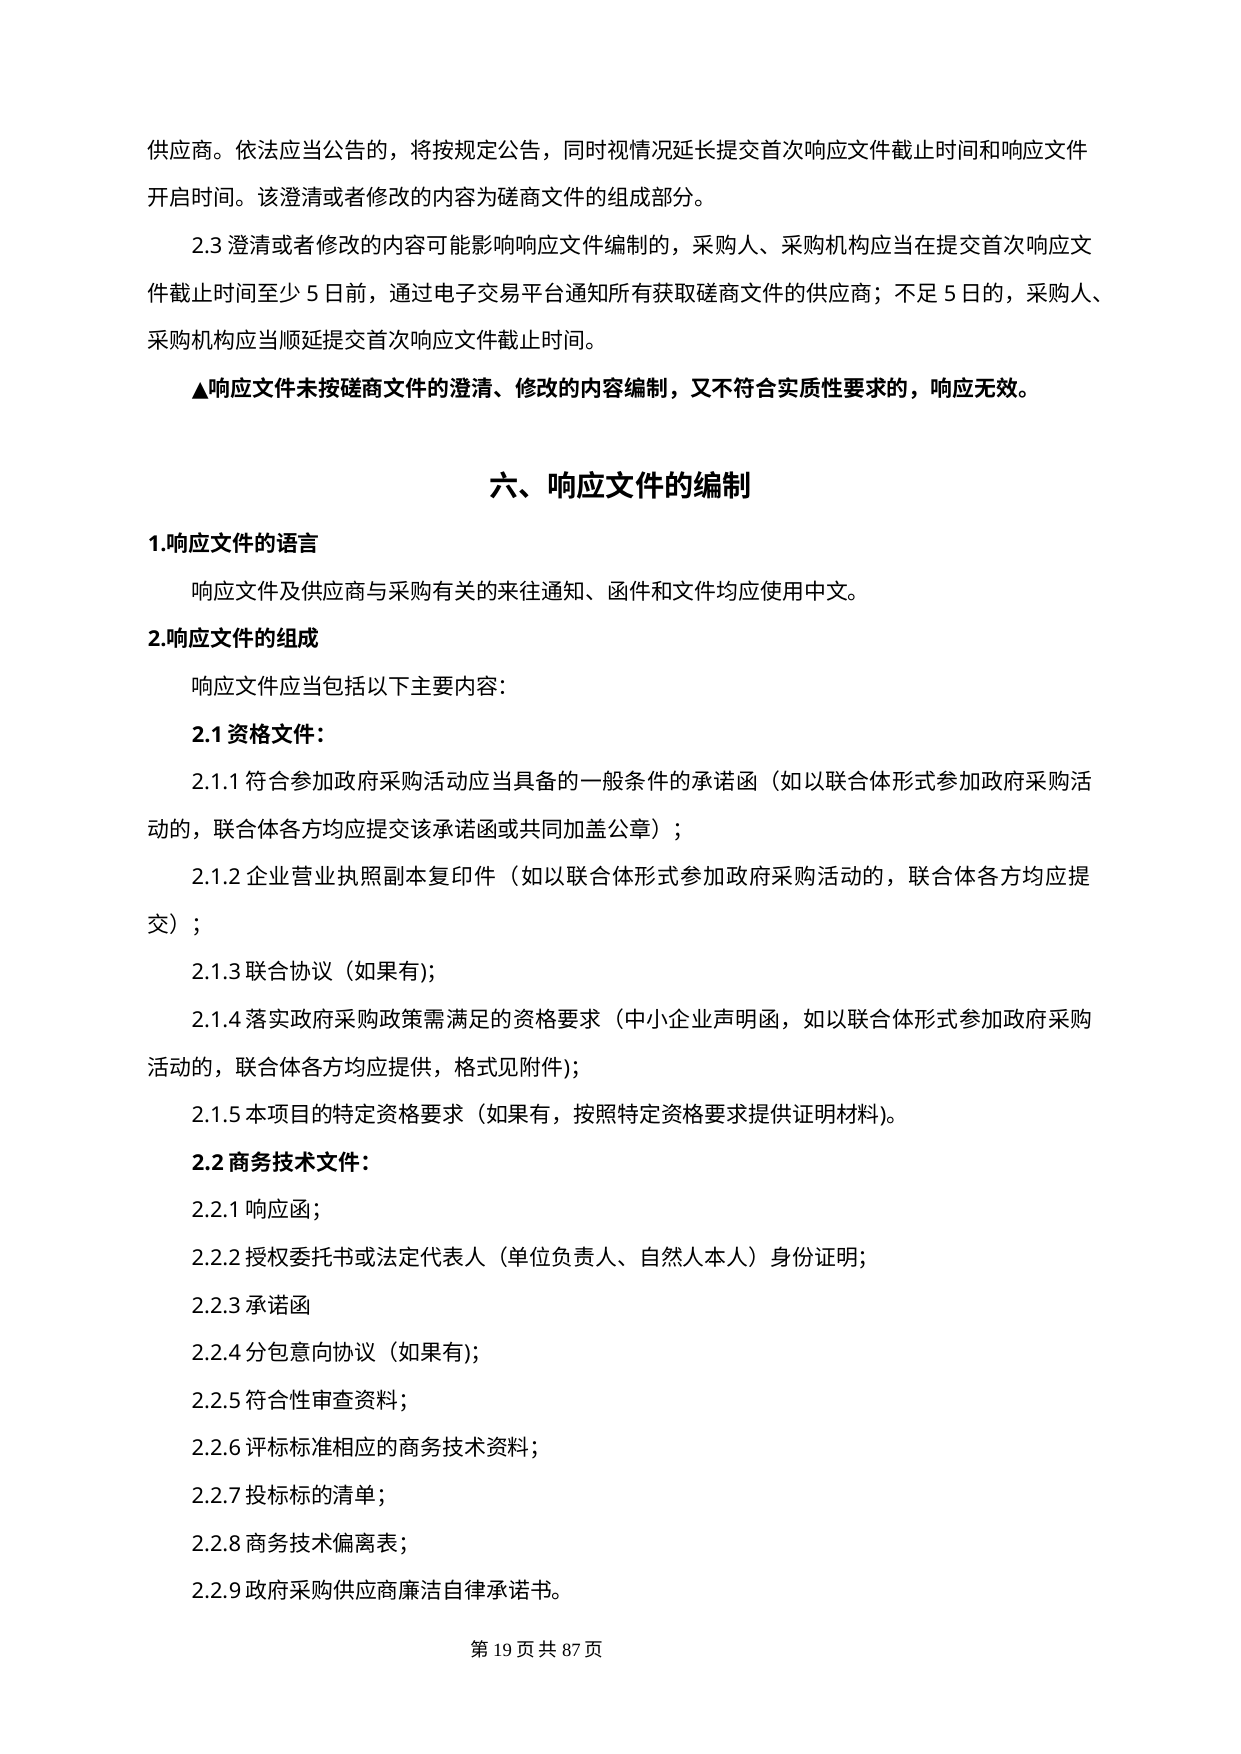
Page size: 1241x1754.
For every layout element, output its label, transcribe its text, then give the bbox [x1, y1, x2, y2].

text 2.1.5本项目的特定资格要求（如果有，按照特定资格要求提供证明材料)。 [148, 1097, 1092, 1129]
text 2.1.4落实政府采购政策需满足的资格要求（中小企业声明函，如以联合体形式参加政府采购活动的，联合体各方均应提供，格式见附件)； [148, 1002, 1092, 1081]
text 2.2.5符合性审查资料； [148, 1383, 1092, 1414]
text ▲响应文件未按磋商文件的澄清、修改的内容编制，又不符合实质性要求的，响应无效。 [148, 371, 1092, 402]
text 2.3澄清或者修改的内容可能影响响应文件编制的，采购人、采购机构应当在提交首次响应文件截止时间至少5日前，通过电子交易平台通知所有获取磋商文件的供应商；不足5日的，采购人、采购机构应当顺延提交首次响应文件截止时间。 [148, 228, 1092, 355]
text 2.1.1符合参加政府采购活动应当具备的一般条件的承诺函（如以联合体形式参加政府采购活动的，联合体各方均应提交该承诺函或共同加盖公章）； [148, 764, 1092, 843]
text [148, 133, 1092, 212]
text 六、响应文件的编制 [148, 463, 1092, 505]
text 2.2.4分包意向协议（如果有)； [148, 1335, 1092, 1367]
text 2.2 商务技术文件： [148, 1145, 1092, 1177]
text 2.1.3联合协议（如果有)； [148, 954, 1092, 986]
text 2.2.2授权委托书或法定代表人（单位负责人、自然人本人）身份证明； [148, 1240, 1092, 1272]
text 2.1.2企业营业执照副本复印件（如以联合体形式参加政府采购活动的，联合体各方均应提交）； [148, 859, 1092, 938]
text 2.2.9政府采购供应商廉洁自律承诺书。 [148, 1573, 1092, 1605]
text 响应文件及供应商与采购有关的来往通知、函件和文件均应使用中文。 [148, 574, 1092, 606]
text 响应文件应当包括以下主要内容： [148, 669, 1092, 701]
text 2.2.1响应函； [148, 1192, 1092, 1224]
text 2.2.8商务技术偏离表； [148, 1526, 1092, 1557]
text 2.响应文件的组成 [148, 621, 1092, 653]
text 1.响应文件的语言 [148, 526, 1092, 558]
text 2.2.3承诺函 [148, 1288, 1092, 1319]
text 2.2.6评标标准相应的商务技术资料； [148, 1430, 1092, 1462]
text 2.1资格文件： [148, 717, 1092, 748]
text 2.2.7投标标的清单； [148, 1478, 1092, 1510]
